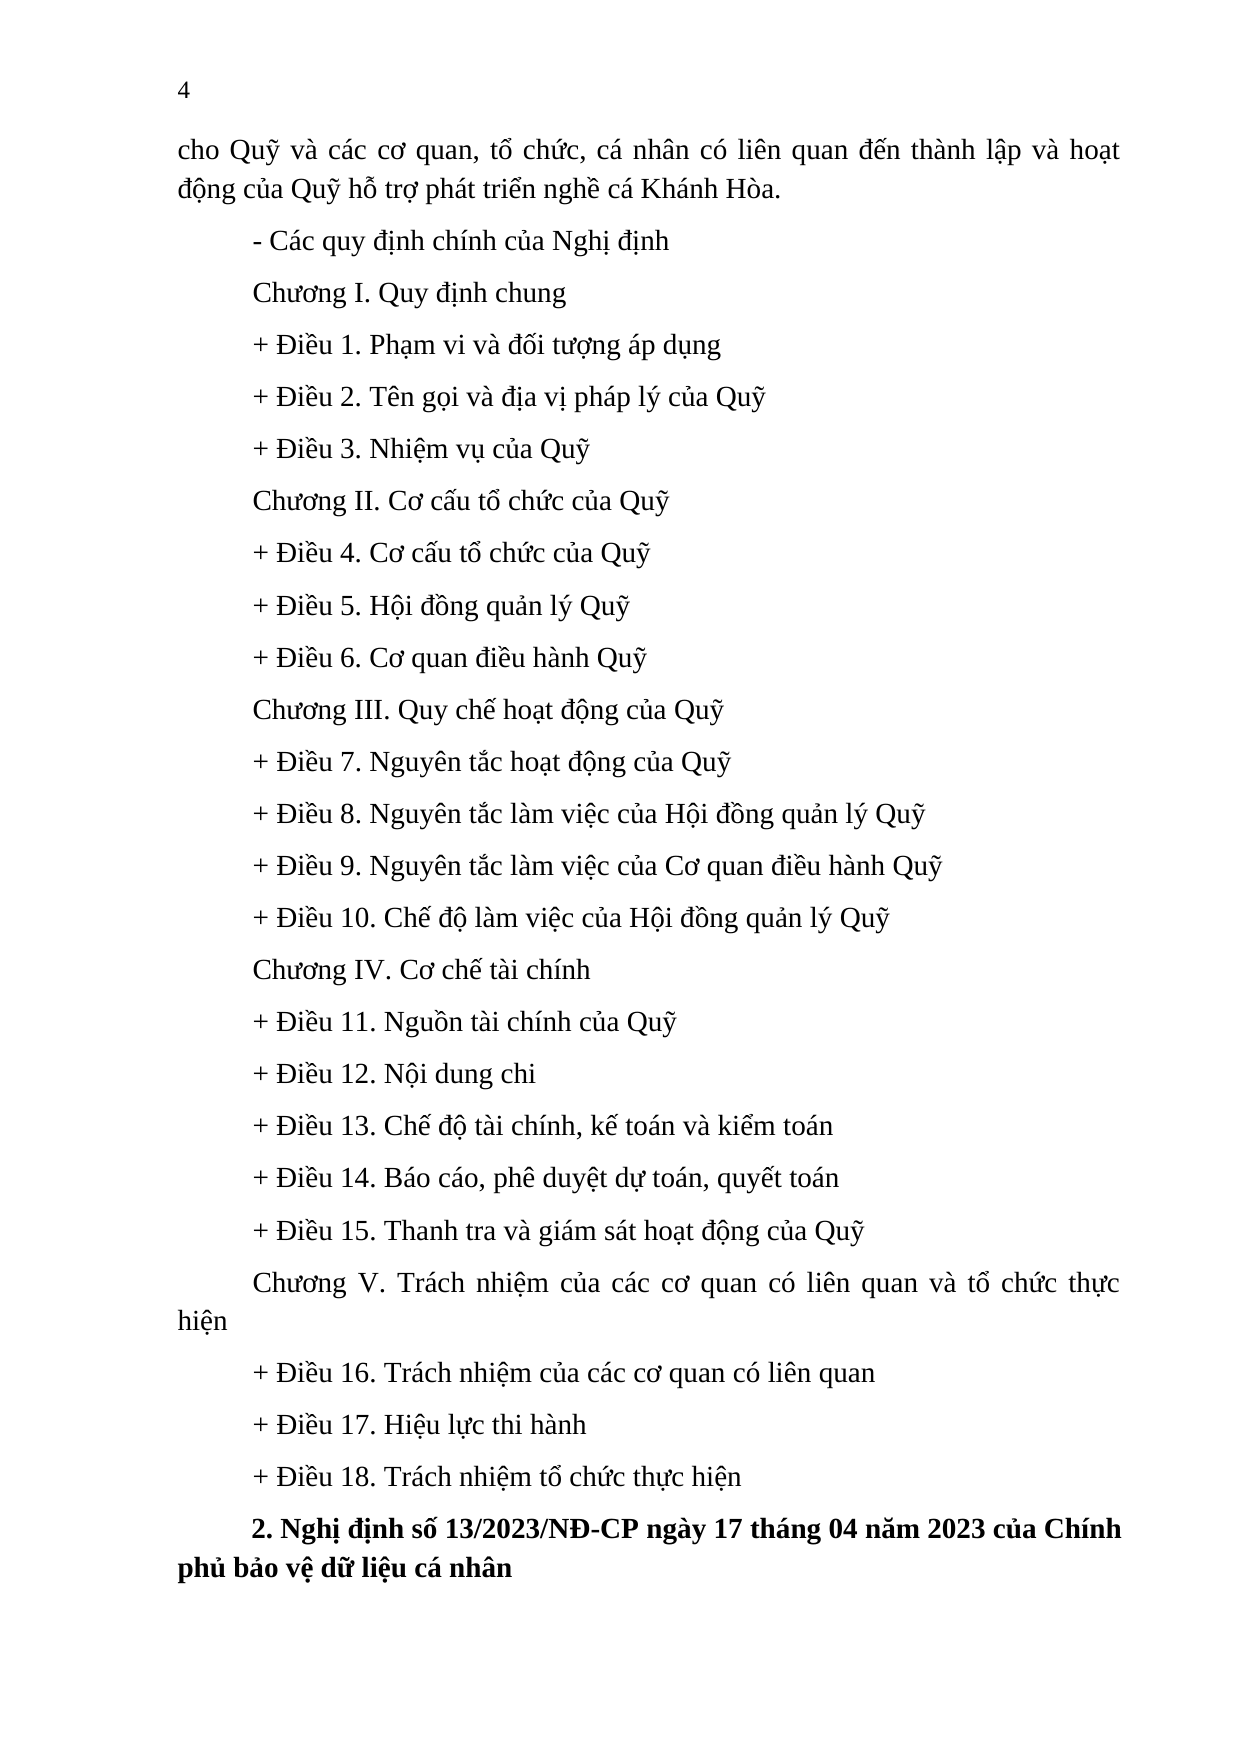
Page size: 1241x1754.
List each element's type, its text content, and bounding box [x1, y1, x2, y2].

text + Điều 14. Báo cáo, phê duyệt dự toán, quyết toán [177, 1161, 1122, 1194]
text Chương IV. Cơ chế tài chính [177, 952, 1122, 986]
text + Điều 13. Chế độ tài chính, kế toán và kiểm toán [177, 1108, 1122, 1142]
text + Điều 2. Tên gọi và địa vị pháp lý của Quỹ [177, 379, 1122, 413]
text Chương V. Trách nhiệm của các cơ quan có liên quan và tổ chức thực hiện [177, 1265, 1122, 1337]
text + Điều 4. Cơ cấu tổ chức của Quỹ [177, 536, 1122, 569]
text + Điều 12. Nội dung chi [177, 1056, 1122, 1090]
text + Điều 10. Chế độ làm việc của Hội đồng quản lý Quỹ [177, 900, 1122, 934]
text + Điều 17. Hiệu lực thi hành [177, 1407, 1122, 1441]
text Chương III. Quy chế hoạt động của Quỹ [177, 692, 1122, 725]
text - Các quy định chính của Nghị định [177, 223, 1122, 257]
text + Điều 18. Trách nhiệm tổ chức thực hiện [177, 1459, 1122, 1493]
text Chương II. Cơ cấu tổ chức của Quỹ [177, 483, 1122, 517]
text + Điều 7. Nguyên tắc hoạt động của Quỹ [177, 744, 1122, 777]
text + Điều 1. Phạm vi và đối tượng áp dụng [177, 327, 1122, 361]
text Chương I. Quy định chung [177, 275, 1122, 309]
text + Điều 5. Hội đồng quản lý Quỹ [177, 588, 1122, 621]
text + Điều 8. Nguyên tắc làm việc của Hội đồng quản lý Quỹ [177, 796, 1122, 829]
text + Điều 16. Trách nhiệm của các cơ quan có liên quan [177, 1355, 1122, 1389]
text + Điều 15. Thanh tra và giám sát hoạt động của Quỹ [177, 1213, 1122, 1246]
text + Điều 3. Nhiệm vụ của Quỹ [177, 431, 1122, 465]
text + Điều 9. Nguyên tắc làm việc của Cơ quan điều hành Quỹ [177, 848, 1122, 882]
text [177, 132, 1122, 204]
text 2. Nghị định số 13/2023/NĐ-CP ngày 17 tháng 04 năm 2023 của Chính phủ bảo vệ dữ liệu cá nhân [177, 1512, 1122, 1584]
text + Điều 6. Cơ quan điều hành Quỹ [177, 640, 1122, 673]
text + Điều 11. Nguồn tài chính của Quỹ [177, 1004, 1122, 1038]
